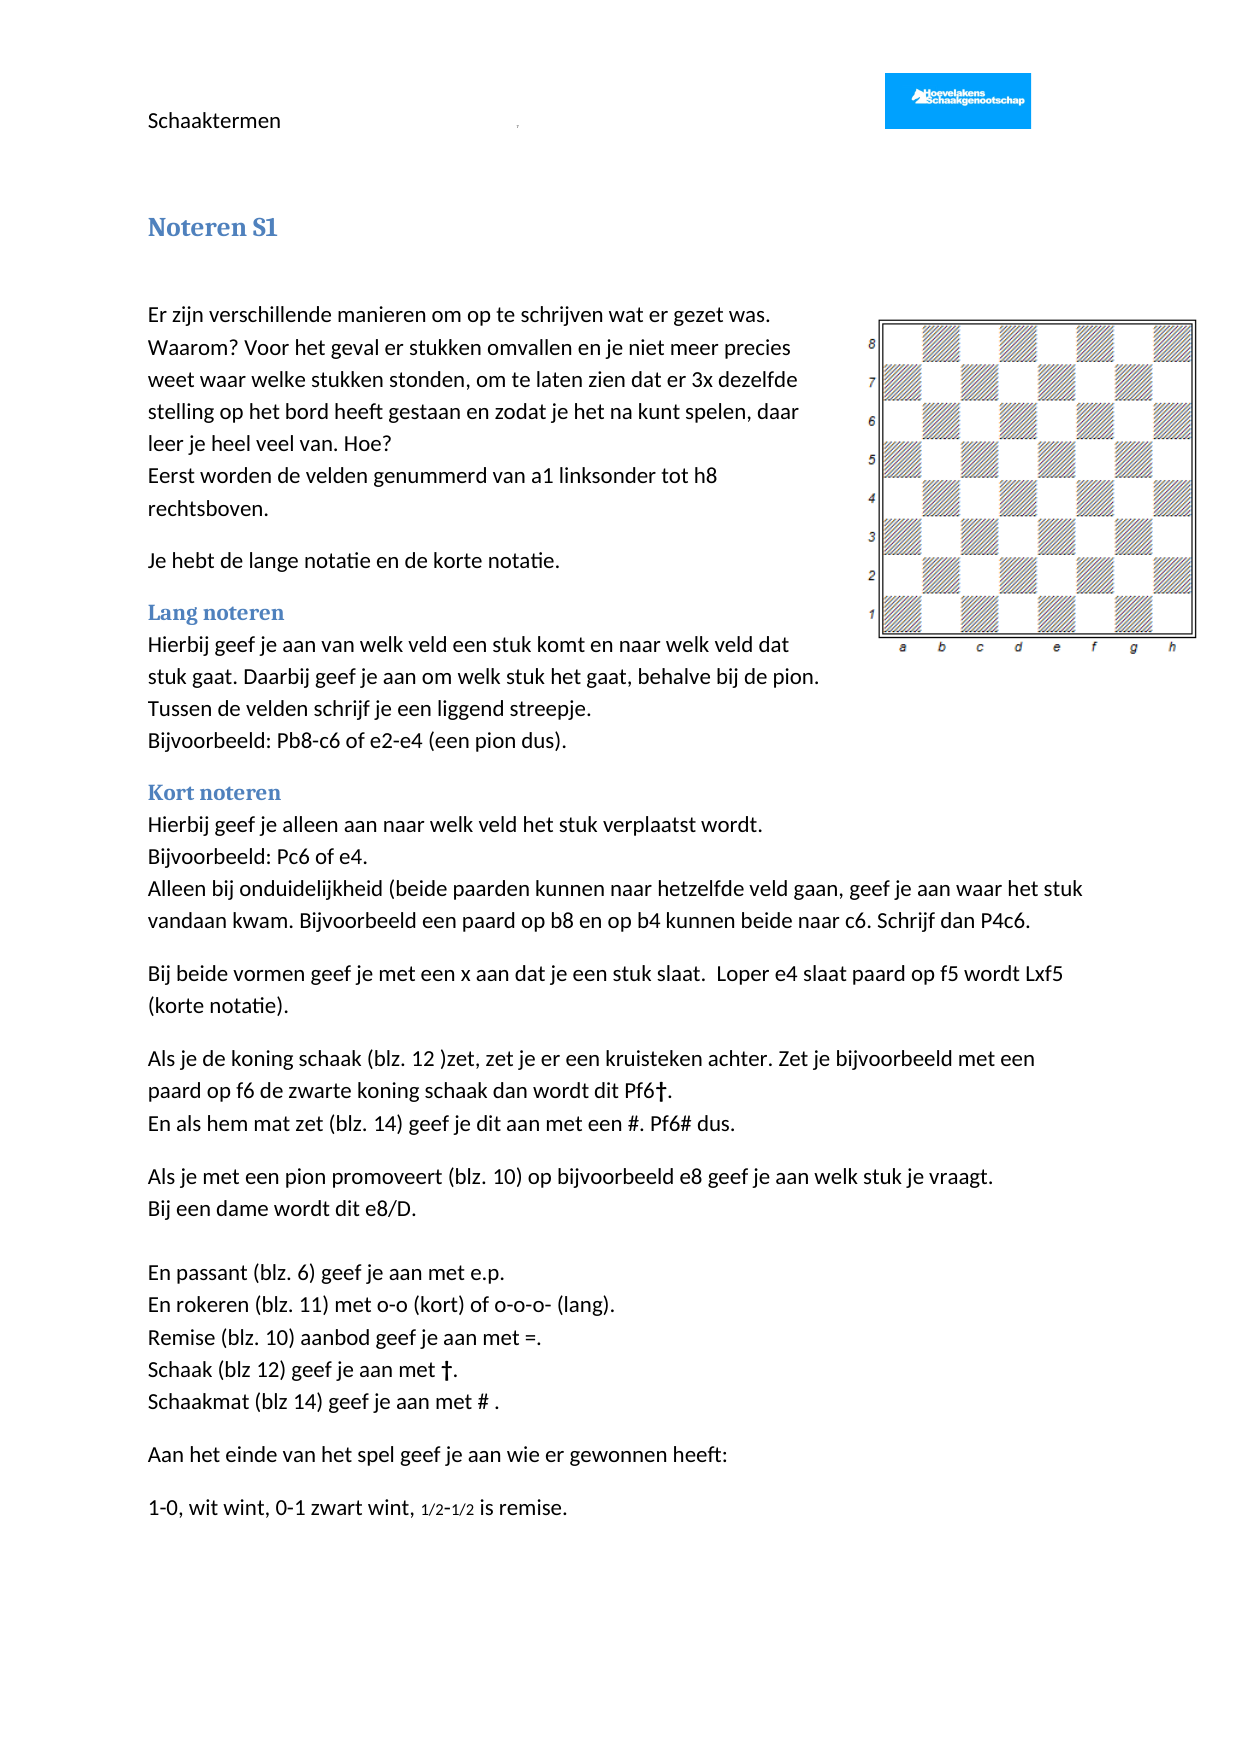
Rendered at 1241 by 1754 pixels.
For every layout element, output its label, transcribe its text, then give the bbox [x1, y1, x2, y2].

subtitle Noteren S1 [148, 212, 1093, 243]
subtitle Lang noteren [148, 600, 845, 626]
text 1-0, wit wint, 0-1 zwart wint, 1/2-1/2 is remise. [148, 1493, 1093, 1521]
subtitle Kort noteren [148, 779, 1093, 806]
text Als je met een pion promoveert (blz. 10) op bijvoorbeeld e8 geef je aan welk stuk je vraagt. Bij een dame wordt dit e8/D. En passant (blz. 6) geef je aan met e.p. En rokeren (blz. 11) met o-o (kort) of o-o-o- (lang). Remise (blz. 10) aanbod geef je aan met =. Schaak (blz 12) geef je aan met †. Schaakmat (blz 14) geef je aan met # . [148, 1162, 1093, 1415]
text Aan het einde van het spel geef je aan wie er gewonnen heeft: [148, 1440, 1093, 1468]
text Je hebt de lange notatie en de korte notatie. [148, 547, 845, 575]
picture [885, 73, 1032, 129]
text Bij beide vormen geef je met een x aan dat je een stuk slaat. Loper e4 slaat paard op f5 wordt Lxf5 (korte notatie). [148, 959, 1093, 1019]
text Als je de koning schaak (blz. 12 )zet, zet je er een kruisteken achter. Zet je bijvoorbeeld met een paard op f6 de zwarte koning schaak dan wordt dit Pf6†. En als hem mat zet (blz. 14) geef je dit aan met een #. Pf6# dus. [148, 1044, 1093, 1137]
text Hierbij geef je aan van welk veld een stuk komt en naar welk veld dat stuk gaat. Daarbij geef je aan om welk stuk het gaat, behalve bij de pion. Tussen de velden schrijf je een liggend streepje. Bijvoorbeeld: Pb8-c6 of e2-e4 (een pion dus). [148, 630, 1093, 754]
picture [845, 287, 1230, 672]
text Er zijn verschillende manieren om op te schrijven wat er gezet was. Waarom? Voor het geval er stukken omvallen en je niet meer precies weet waar welke stukken stonden, om te laten zien dat er 3x dezelfde stelling op het bord heeft gestaan en zodat je het na kunt spelen, daar leer je heel veel van. Hoe? Eerst worden de velden genummerd van a1 linksonder tot h8 rechtsboven. [148, 301, 845, 522]
text Hierbij geef je alleen aan naar welk veld het stuk verplaatst wordt. Bijvoorbeeld: Pc6 of e4. Alleen bij onduidelijkheid (beide paarden kunnen naar hetzelfde veld gaan, geef je aan waar het stuk vandaan kwam. Bijvoorbeeld een paard op b8 en op b4 kunnen beide naar c6. Schrijf dan P4c6. [148, 810, 1093, 934]
